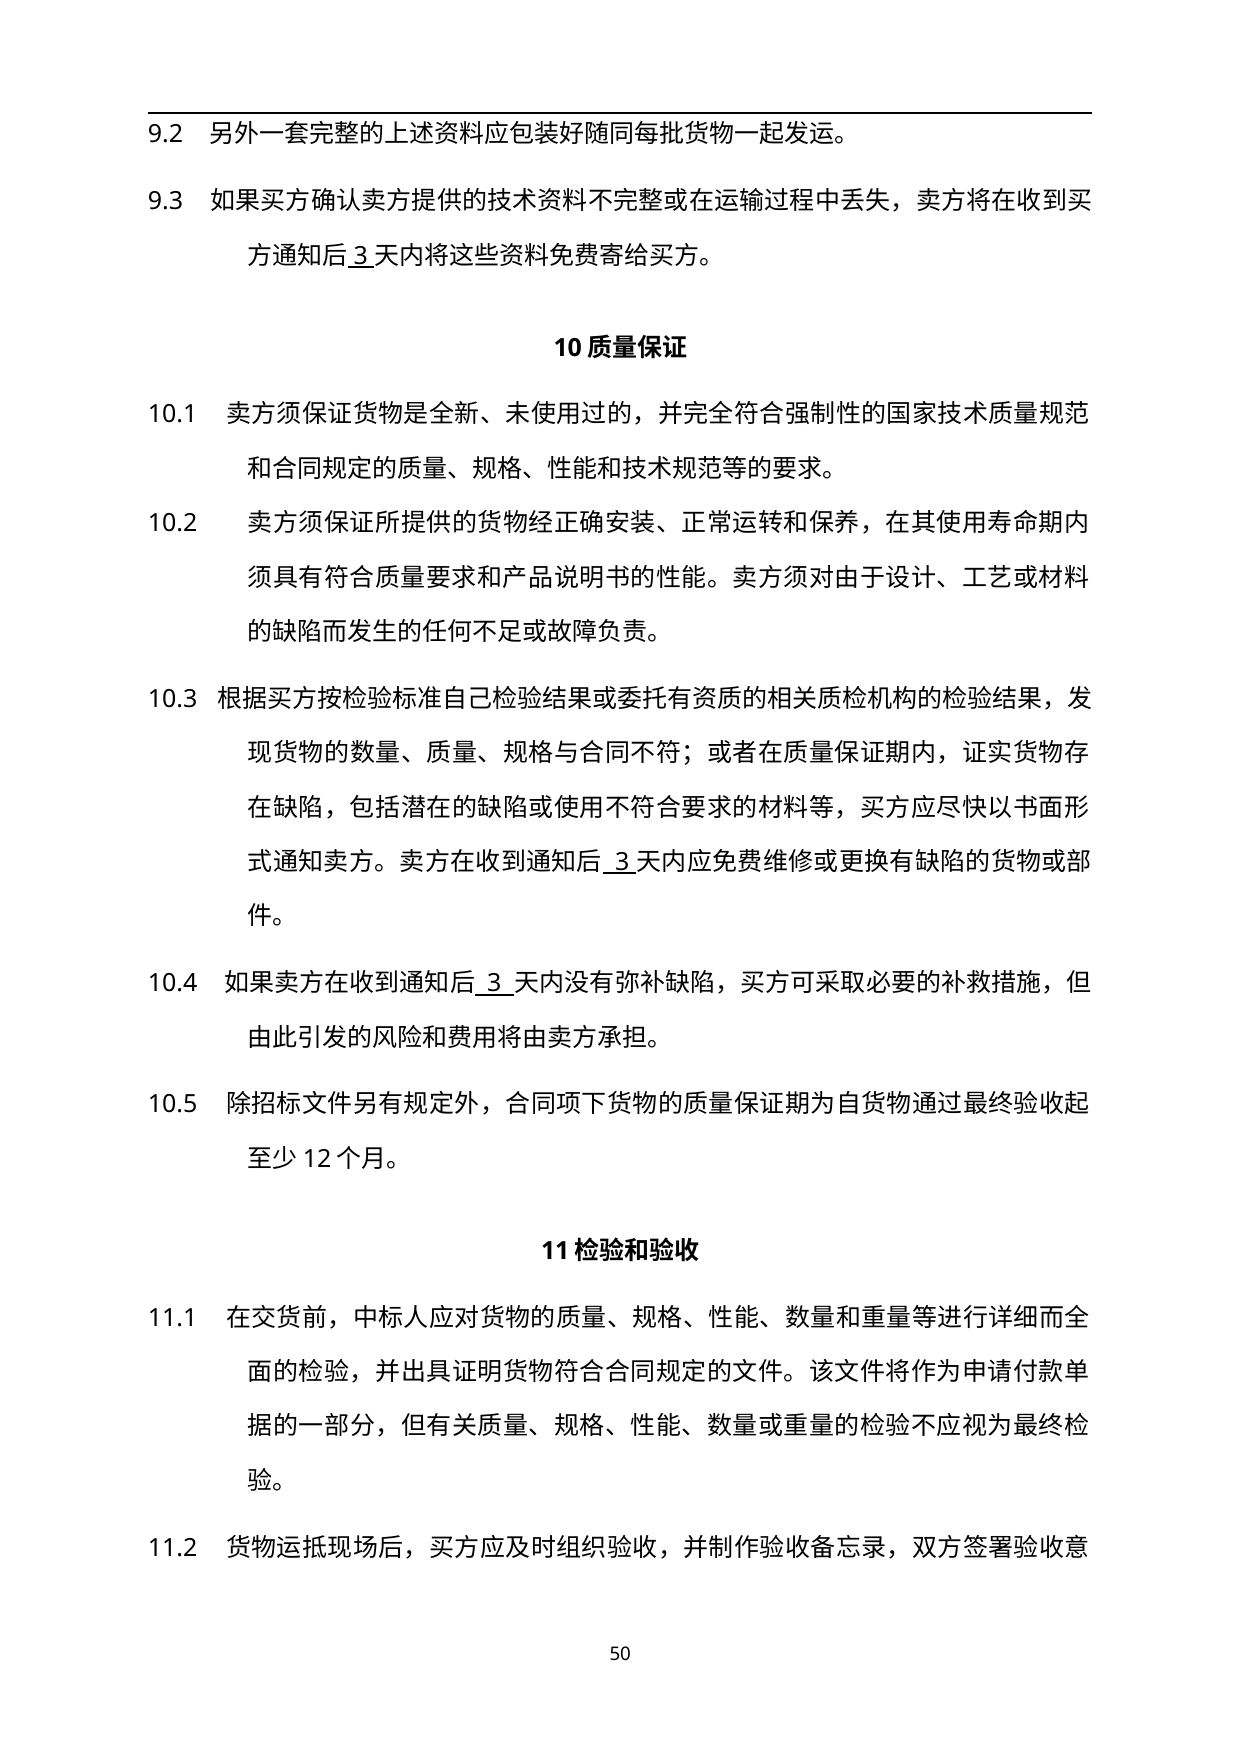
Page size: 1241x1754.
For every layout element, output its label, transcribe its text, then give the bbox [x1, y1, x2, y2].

text 10.2 卖方须保证所提供的货物经正确安装、正常运转和保养，在其使用寿命期内须具有符合质量要求和产品说明书的性能。卖方须对由于设计、工艺或材料的缺陷而发生的任何不足或故障负责。 [148, 503, 1092, 648]
subtitle 11检验和验收 [148, 1230, 1092, 1266]
text 9.3 如果买方确认卖方提供的技术资料不完整或在运输过程中丢失，卖方将在收到买方通知后 3 天内将这些资料免费寄给买方。 [148, 181, 1092, 271]
text 10.1 卖方须保证货物是全新、未使用过的，并完全符合强制性的国家技术质量规范和合同规定的质量、规格、性能和技术规范等的要求。 [148, 394, 1092, 484]
subtitle 10质量保证 [148, 327, 1092, 363]
text 10.4 如果卖方在收到通知后 3 天内没有弥补缺陷，买方可采取必要的补救措施，但由此引发的风险和费用将由卖方承担。 [148, 963, 1092, 1053]
text 9.2 另外一套完整的上述资料应包装好随同每批货物一起发运。 [148, 114, 1092, 150]
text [148, 1527, 1092, 1563]
text 10.3 根据买方按检验标准自己检验结果或委托有资质的相关质检机构的检验结果，发现货物的数量、质量、规格与合同不符；或者在质量保证期内，证实货物存在缺陷，包括潜在的缺陷或使用不符合要求的材料等，买方应尽快以书面形式通知卖方。卖方在收到通知后 3 天内应免费维修或更换有缺陷的货物或部件。 [148, 678, 1092, 932]
text 11.1 在交货前，中标人应对货物的质量、规格、性能、数量和重量等进行详细而全面的检验，并出具证明货物符合合同规定的文件。该文件将作为申请付款单据的一部分，但有关质量、规格、性能、数量或重量的检验不应视为最终检验。 [148, 1297, 1092, 1496]
text 10.5 除招标文件另有规定外，合同项下货物的质量保证期为自货物通过最终验收起至少12个月。 [148, 1084, 1092, 1174]
